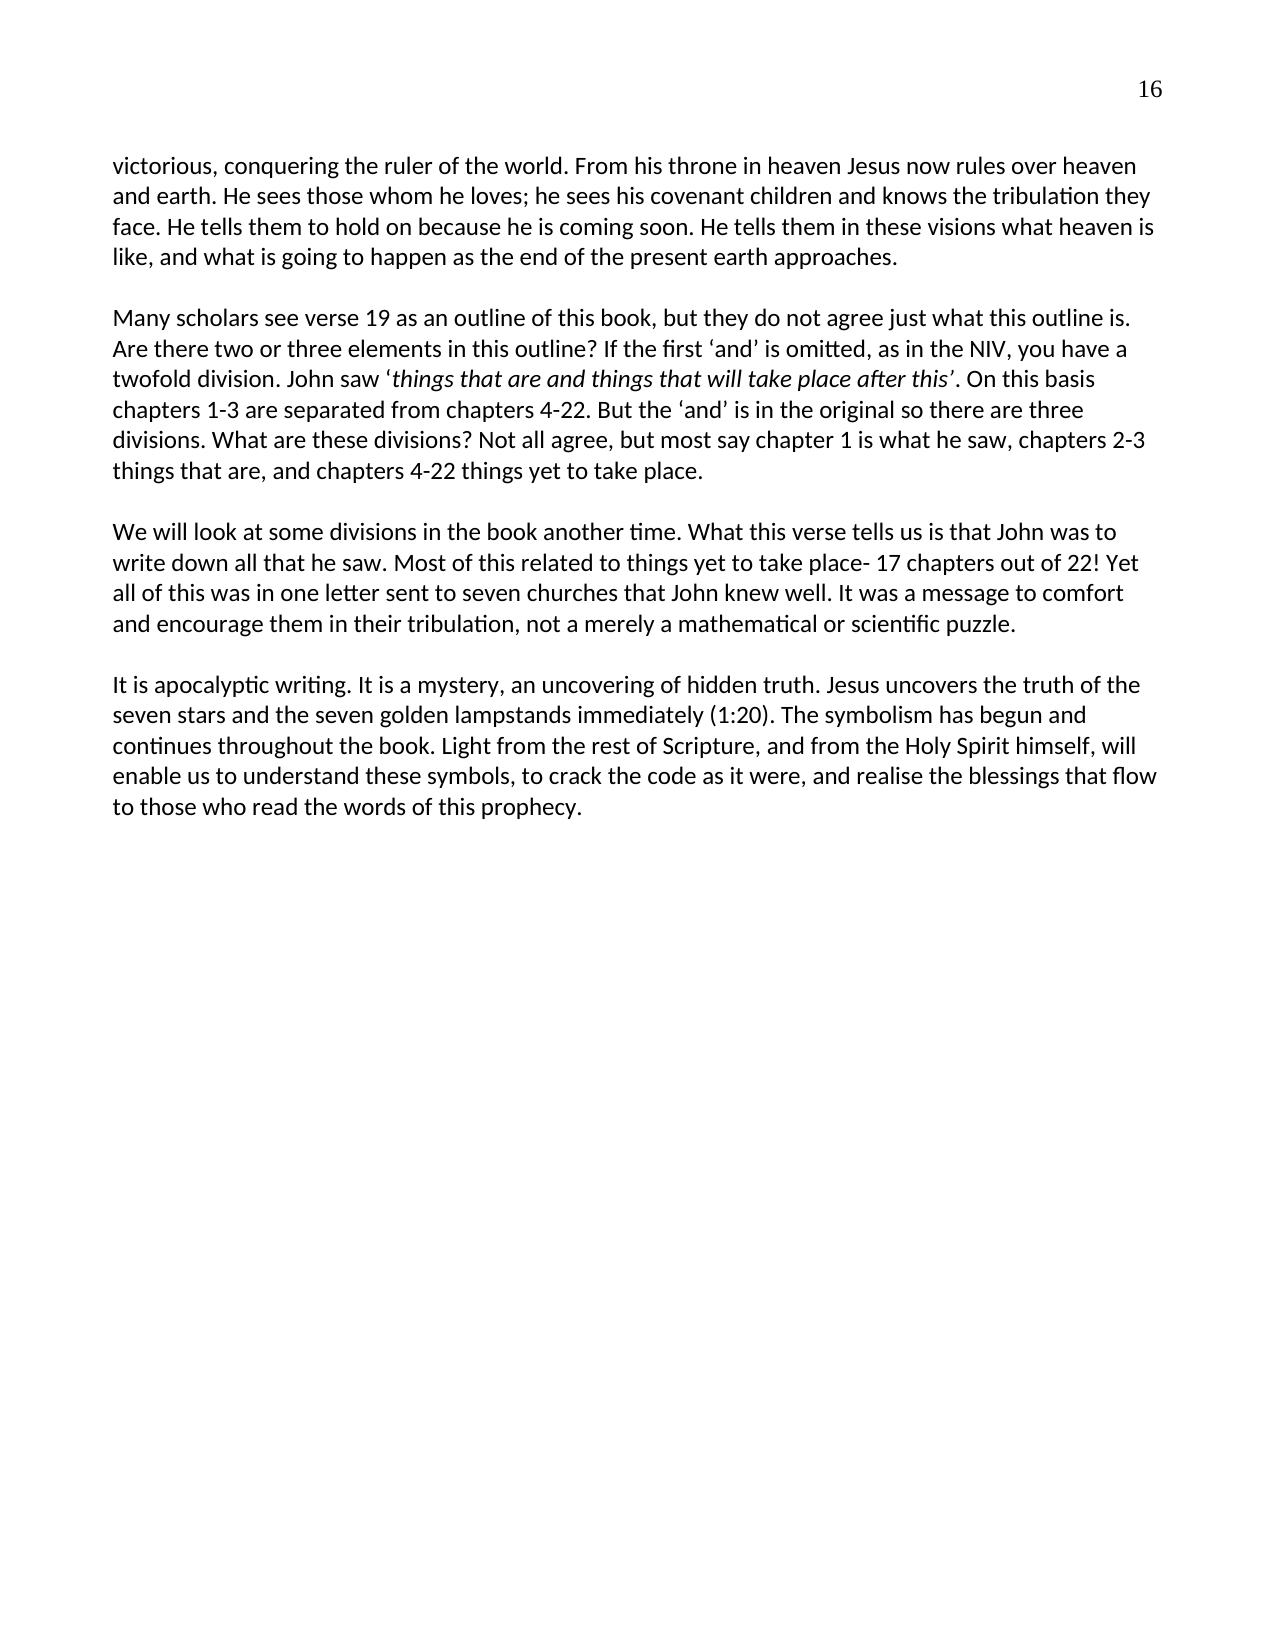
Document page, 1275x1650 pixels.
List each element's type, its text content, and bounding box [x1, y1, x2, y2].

text It is apocalyptic writing. It is a mystery, an uncovering of hidden truth. Jesus uncovers the truth of the seven stars and the seven golden lampstands immediately (1:20). The symbolism has begun and continues throughout the book. Light from the rest of Scripture, and from the Holy Spirit himself, will enable us to understand these symbols, to crack the code as it were, and realise the blessings that flow to those who read the words of this prophecy. [112, 669, 1162, 821]
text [112, 150, 1162, 272]
text We will look at some divisions in the book another time. What this verse tells us is that John was to write down all that he saw. Most of this related to things yet to take place- 17 chapters out of 22! Yet all of this was in one letter sent to seven churches that John knew well. It was a message to comfort and encourage them in their tribulation, not a merely a mathematical or scientific puzzle. [112, 516, 1162, 638]
text Many scholars see verse 19 as an outline of this book, but they do not agree just what this outline is. Are there two or three elements in this outline? If the first ‘and’ is omitted, as in the NIV, you have a twofold division. John saw ‘things that are and things that will take place after this’. On this basis chapters 1-3 are separated from chapters 4-22. But the ‘and’ is in the original so there are three divisions. What are these divisions? Not all agree, but most say chapter 1 is what he saw, chapters 2-3 things that are, and chapters 4-22 things yet to take place. [112, 303, 1162, 486]
